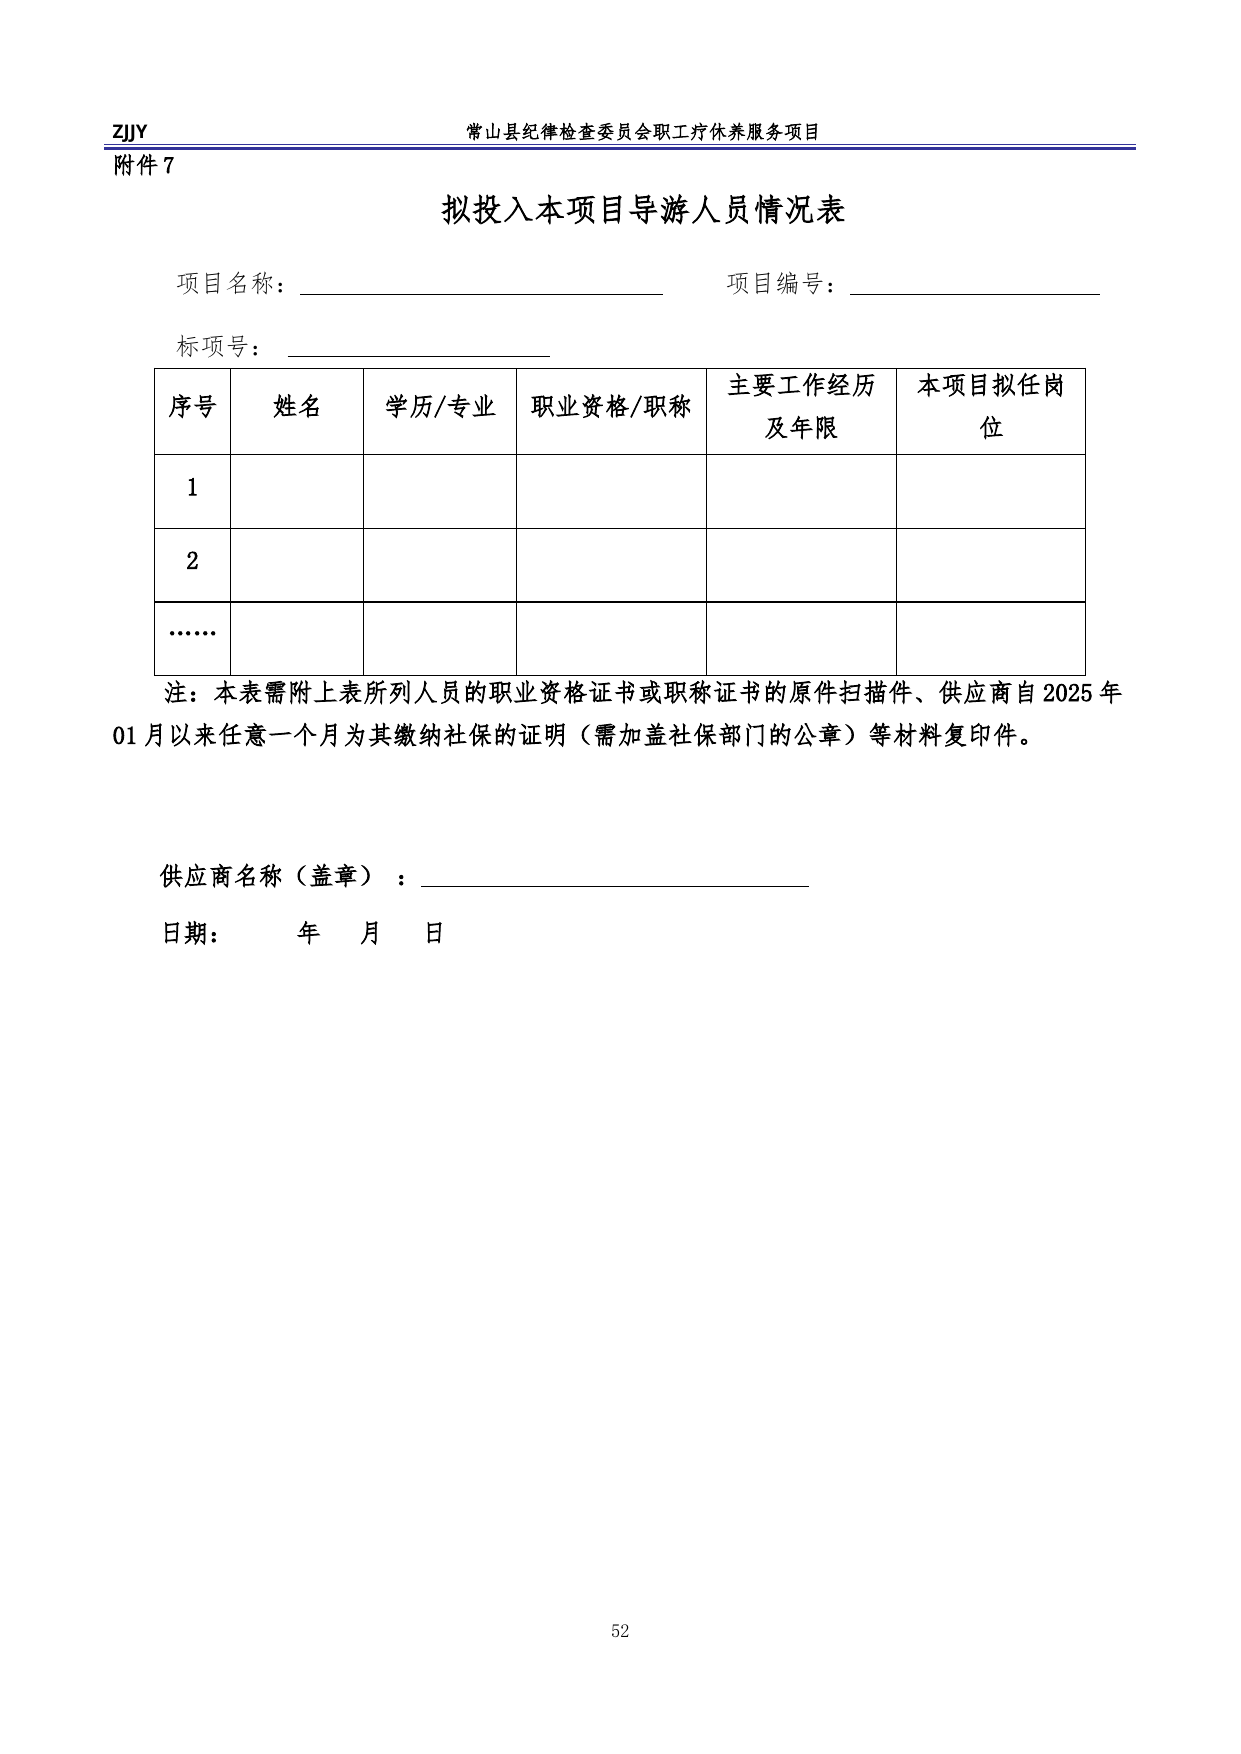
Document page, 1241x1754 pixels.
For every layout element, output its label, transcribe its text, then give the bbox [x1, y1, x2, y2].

table_header 主要工作经历及年限 [707, 369, 896, 454]
table_cell [231, 529, 363, 601]
table_header 本项目拟任岗位 [897, 369, 1085, 454]
table_cell [364, 455, 516, 528]
table_cell 2 [155, 529, 230, 601]
text 拟投入本项目导游人员情况表 [112, 189, 1128, 225]
text 注：本表需附上表所列人员的职业资格证书或职称证书的原件扫描件、供应商自2025年01月以来任意一个月为其缴纳社保的证明（需加盖社保部门的公章）等材料复印件。 [112, 676, 1128, 747]
table_cell 1 [155, 455, 230, 528]
table_cell [231, 603, 363, 675]
text 标项号： [112, 305, 1128, 368]
table_cell [517, 603, 706, 675]
table_cell [897, 603, 1085, 675]
table_header 序号 [155, 369, 230, 454]
table_cell [897, 529, 1085, 601]
table_cell [364, 529, 516, 601]
table_cell [517, 529, 706, 601]
table_cell [897, 455, 1085, 528]
text 项目名称： 项目编号： [112, 243, 1128, 305]
table_cell [364, 603, 516, 675]
table_cell [231, 455, 363, 528]
table_header 学历/专业 [364, 369, 516, 454]
table_cell [517, 455, 706, 528]
table_cell [707, 455, 896, 528]
text 日期： 年 月 日 [112, 917, 1128, 945]
table_cell [707, 529, 896, 601]
text 附件7 [112, 150, 1128, 176]
table_header 姓名 [231, 369, 363, 454]
text 供应商名称（盖章） ： [112, 859, 1128, 888]
table_header 职业资格/职称 [517, 369, 706, 454]
table_cell [707, 603, 896, 675]
table_cell …… [155, 603, 230, 675]
